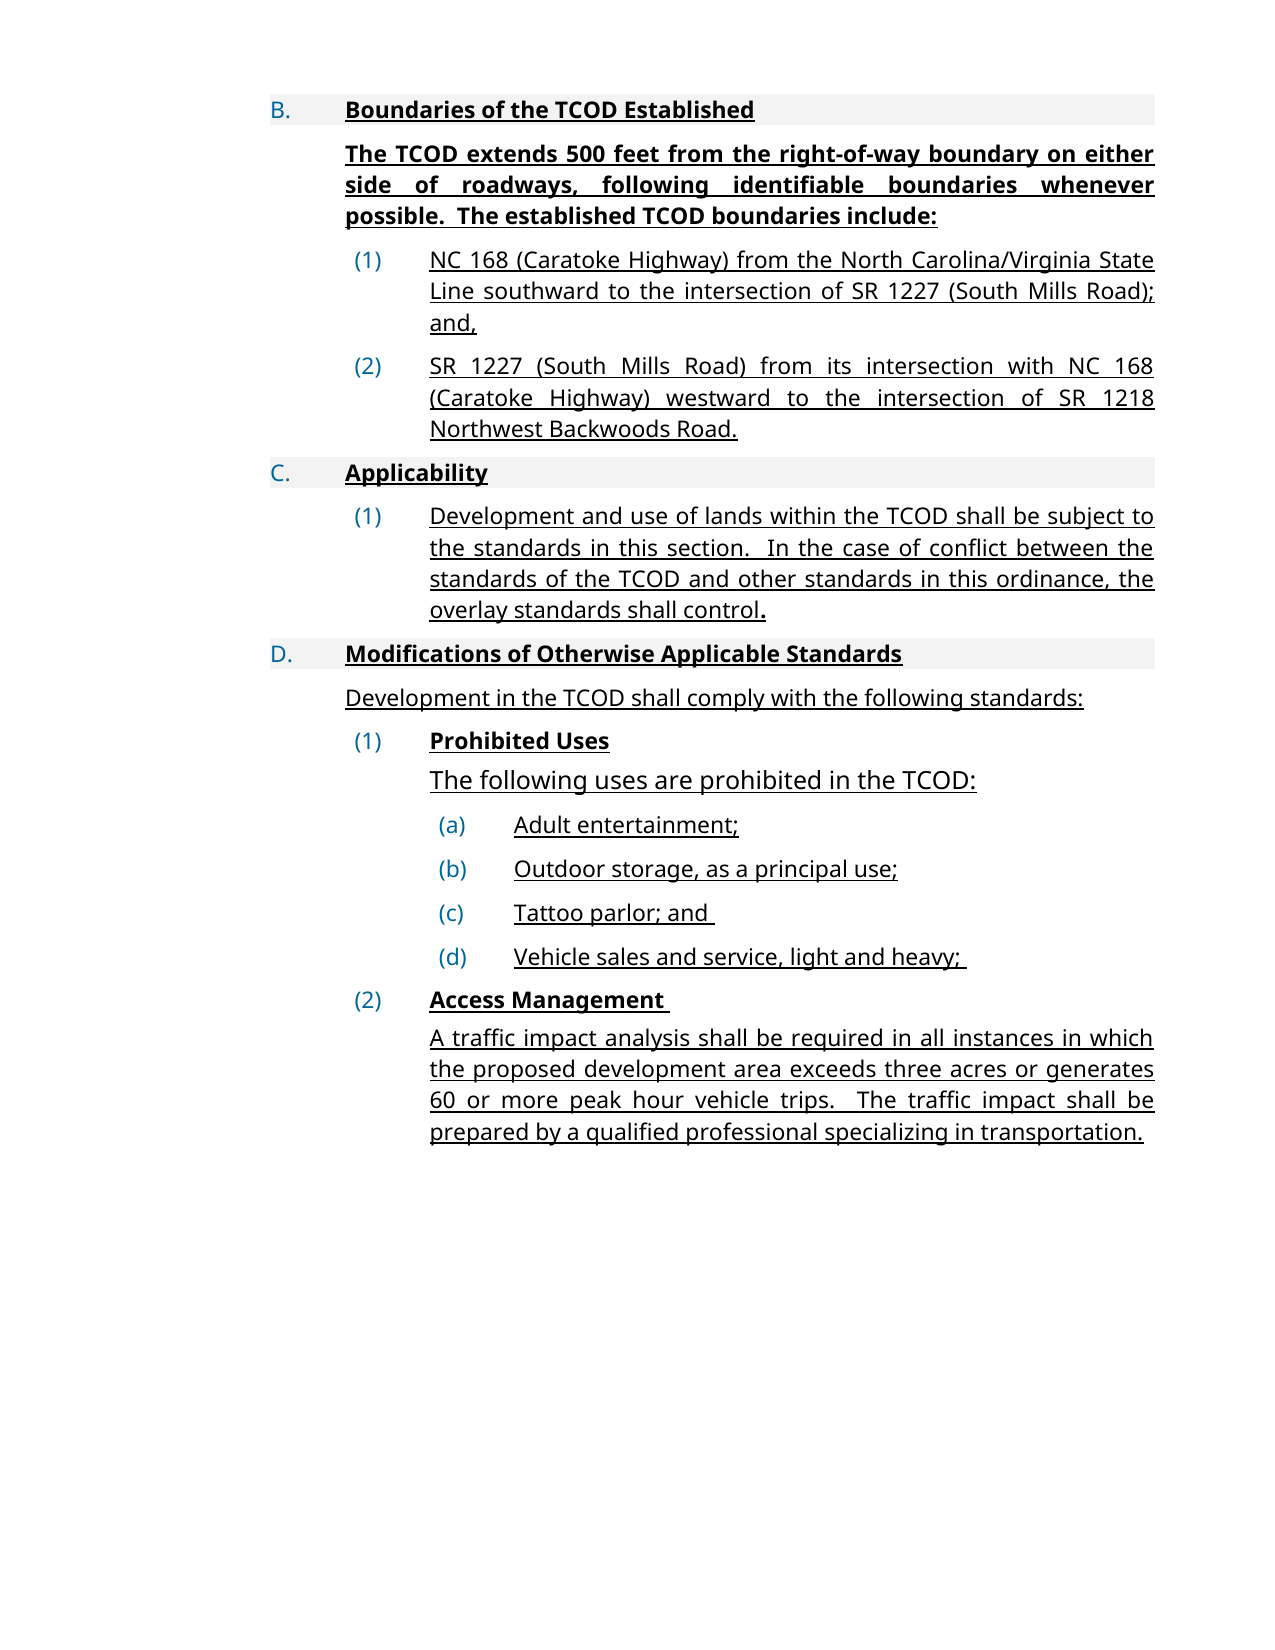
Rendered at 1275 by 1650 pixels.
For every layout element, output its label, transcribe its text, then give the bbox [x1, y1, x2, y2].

subtitle Prohibited Uses [354, 725, 1155, 757]
subtitle Applicability [270, 457, 1155, 488]
text A traffic impact analysis shall be required in all instances in which the proposed development area exceeds three acres or generates 60 or more peak hour vehicle trips. The traffic impact shall be prepared by a qualified professional specializing in transportation. [429, 1022, 1155, 1080]
subtitle Development in the TCOD shall comply with the following standards: [345, 682, 1155, 713]
text The following uses are prohibited in the TCOD: [429, 763, 1155, 797]
subtitle Outdoor storage, as a principal use; [439, 853, 1155, 884]
subtitle Access Management [354, 984, 1155, 1016]
subtitle Vehicle sales and service, light and heavy; [439, 941, 1155, 972]
subtitle The TCOD extends 500 feet from the right-of-way boundary on either side of roadways, following identifiable boundaries whenever possible. The established TCOD boundaries include: [345, 197, 1155, 232]
subtitle Boundaries of the TCOD Established [270, 94, 1155, 125]
subtitle Adult entertainment; [439, 809, 1155, 841]
text A traffic impact analysis shall be required in all instances in which the proposed development area exceeds three acres or generates 60 or more peak hour vehicle trips. The traffic impact shall be prepared by a qualified professional specializing in transportation. [429, 1112, 1155, 1147]
subtitle The TCOD extends 500 feet from the right-of-way boundary on either side of roadways, following identifiable boundaries whenever possible. The established TCOD boundaries include: [345, 138, 1155, 164]
subtitle NC 168 (Caratoke Highway) from the North Carolina/Virginia State Line southward to the intersection of SR 1227 (South Mills Road); and, [354, 244, 1155, 338]
subtitle SR 1227 (South Mills Road) from its intersection with NC 168 (Caratoke Highway) westward to the intersection of SR 1218 Northwest Backwoods Road. [354, 350, 1155, 444]
text A traffic impact analysis shall be required in all instances in which the proposed development area exceeds three acres or generates 60 or more peak hour vehicle trips. The traffic impact shall be prepared by a qualified professional specializing in transportation. [429, 1081, 1155, 1111]
subtitle The TCOD extends 500 feet from the right-of-way boundary on either side of roadways, following identifiable boundaries whenever possible. The established TCOD boundaries include: [345, 166, 1155, 195]
subtitle Development and use of lands within the TCOD shall be subject to the standards in this section. In the case of conflict between the standards of the TCOD and other standards in this ordinance, the overlay standards shall control. [354, 500, 1155, 625]
subtitle Tattoo parlor; and [439, 897, 1155, 928]
subtitle Modifications of Otherwise Applicable Standards [270, 638, 1155, 669]
